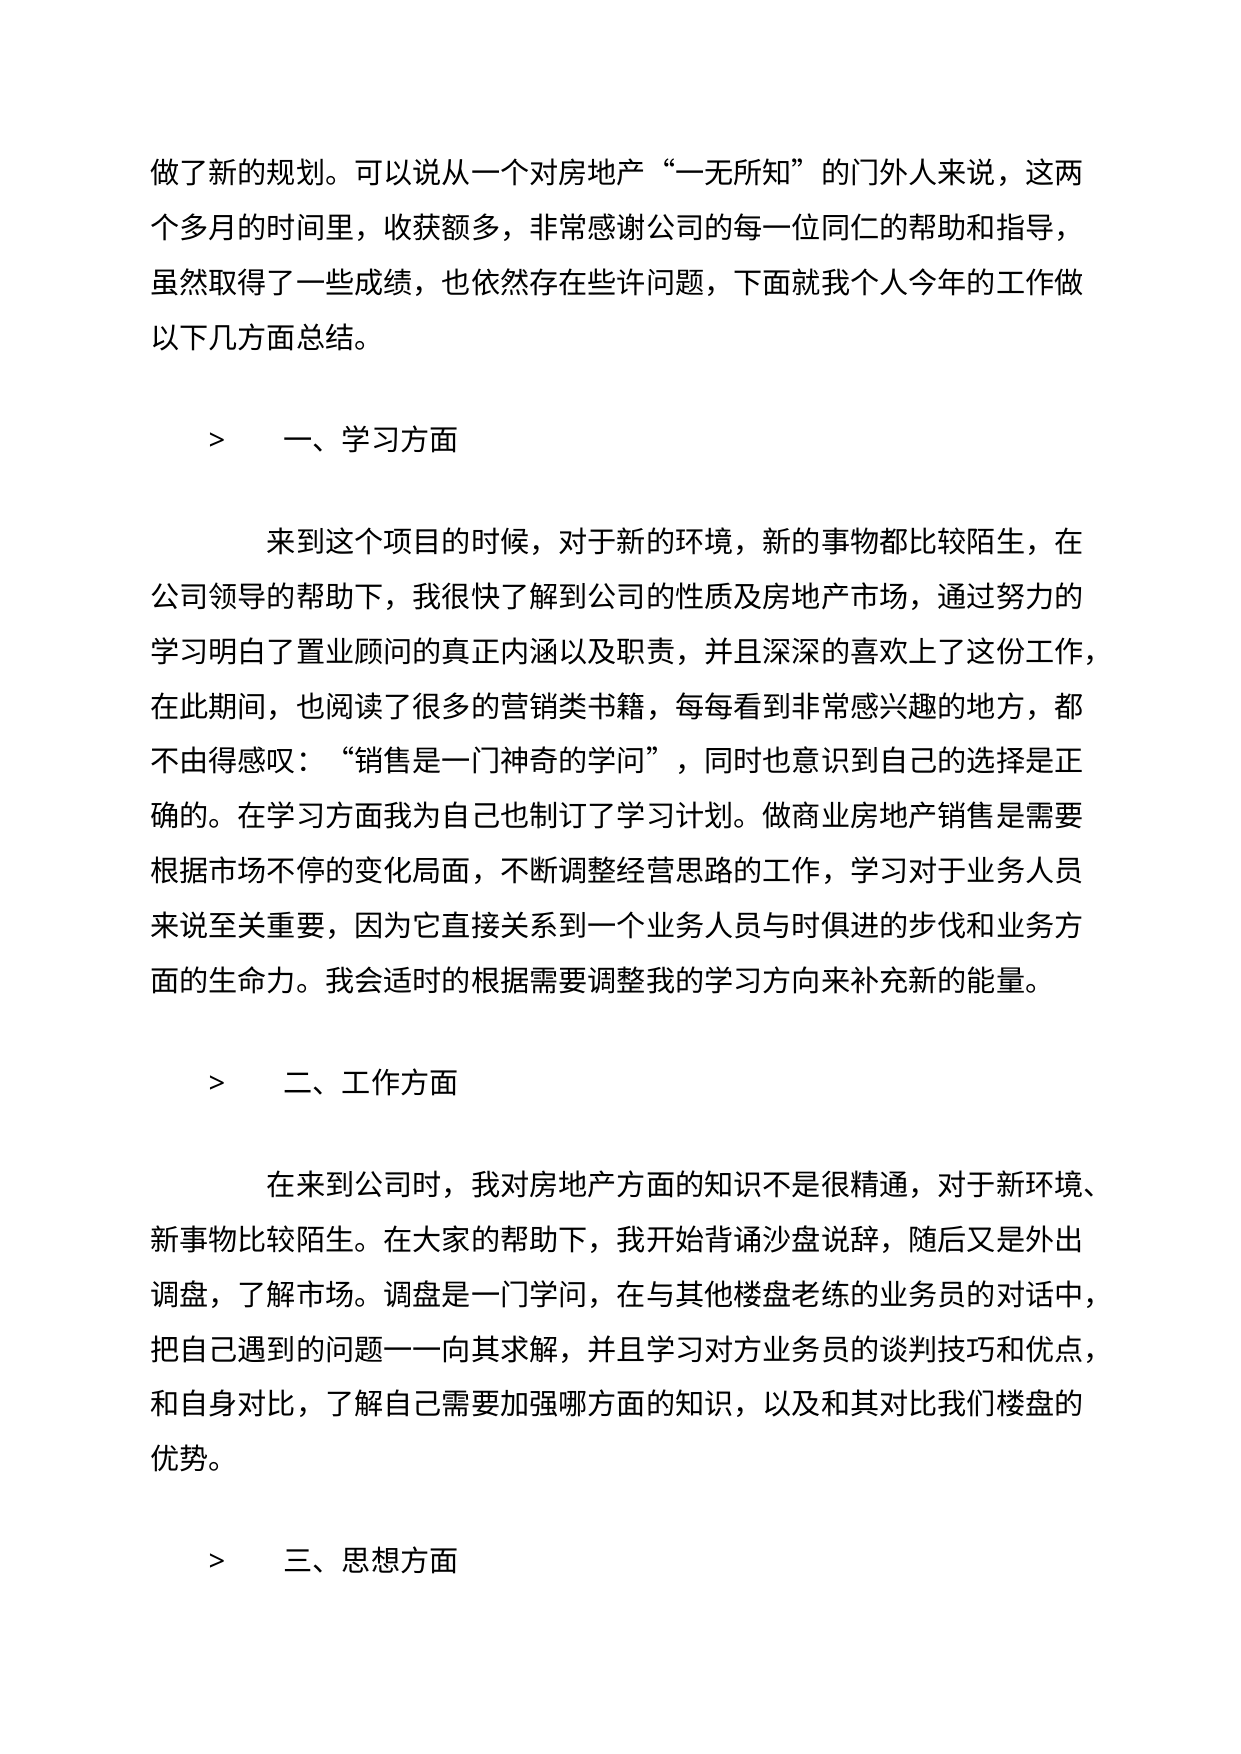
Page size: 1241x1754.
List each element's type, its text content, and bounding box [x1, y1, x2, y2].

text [150, 150, 1090, 357]
text 在来到公司时，我对房地产方面的知识不是很精通，对于新环境、新事物比较陌生。在大家的帮助下，我开始背诵沙盘说辞，随后又是外出调盘，了解市场。调盘是一门学问，在与其他楼盘老练的业务员的对话中，把自己遇到的问题一一向其求解，并且学习对方业务员的谈判技巧和优点，和自身对比，了解自己需要加强哪方面的知识，以及和其对比我们楼盘的优势。 [150, 1161, 1090, 1478]
text > 一、学习方面 [150, 416, 1090, 459]
text 来到这个项目的时候，对于新的环境，新的事物都比较陌生，在公司领导的帮助下，我很快了解到公司的性质及房地产市场，通过努力的学习明白了置业顾问的真正内涵以及职责，并且深深的喜欢上了这份工作，在此期间，也阅读了很多的营销类书籍，每每看到非常感兴趣的地方，都不由得感叹：“销售是一门神奇的学问”，同时也意识到自己的选择是正确的。在学习方面我为自己也制订了学习计划。做商业房地产销售是需要根据市场不停的变化局面，不断调整经营思路的工作，学习对于业务人员来说至关重要，因为它直接关系到一个业务人员与时俱进的步伐和业务方面的生命力。我会适时的根据需要调整我的学习方向来补充新的能量。 [150, 518, 1090, 1000]
text > 二、工作方面 [150, 1059, 1090, 1102]
text > 三、思想方面 [150, 1538, 1090, 1580]
